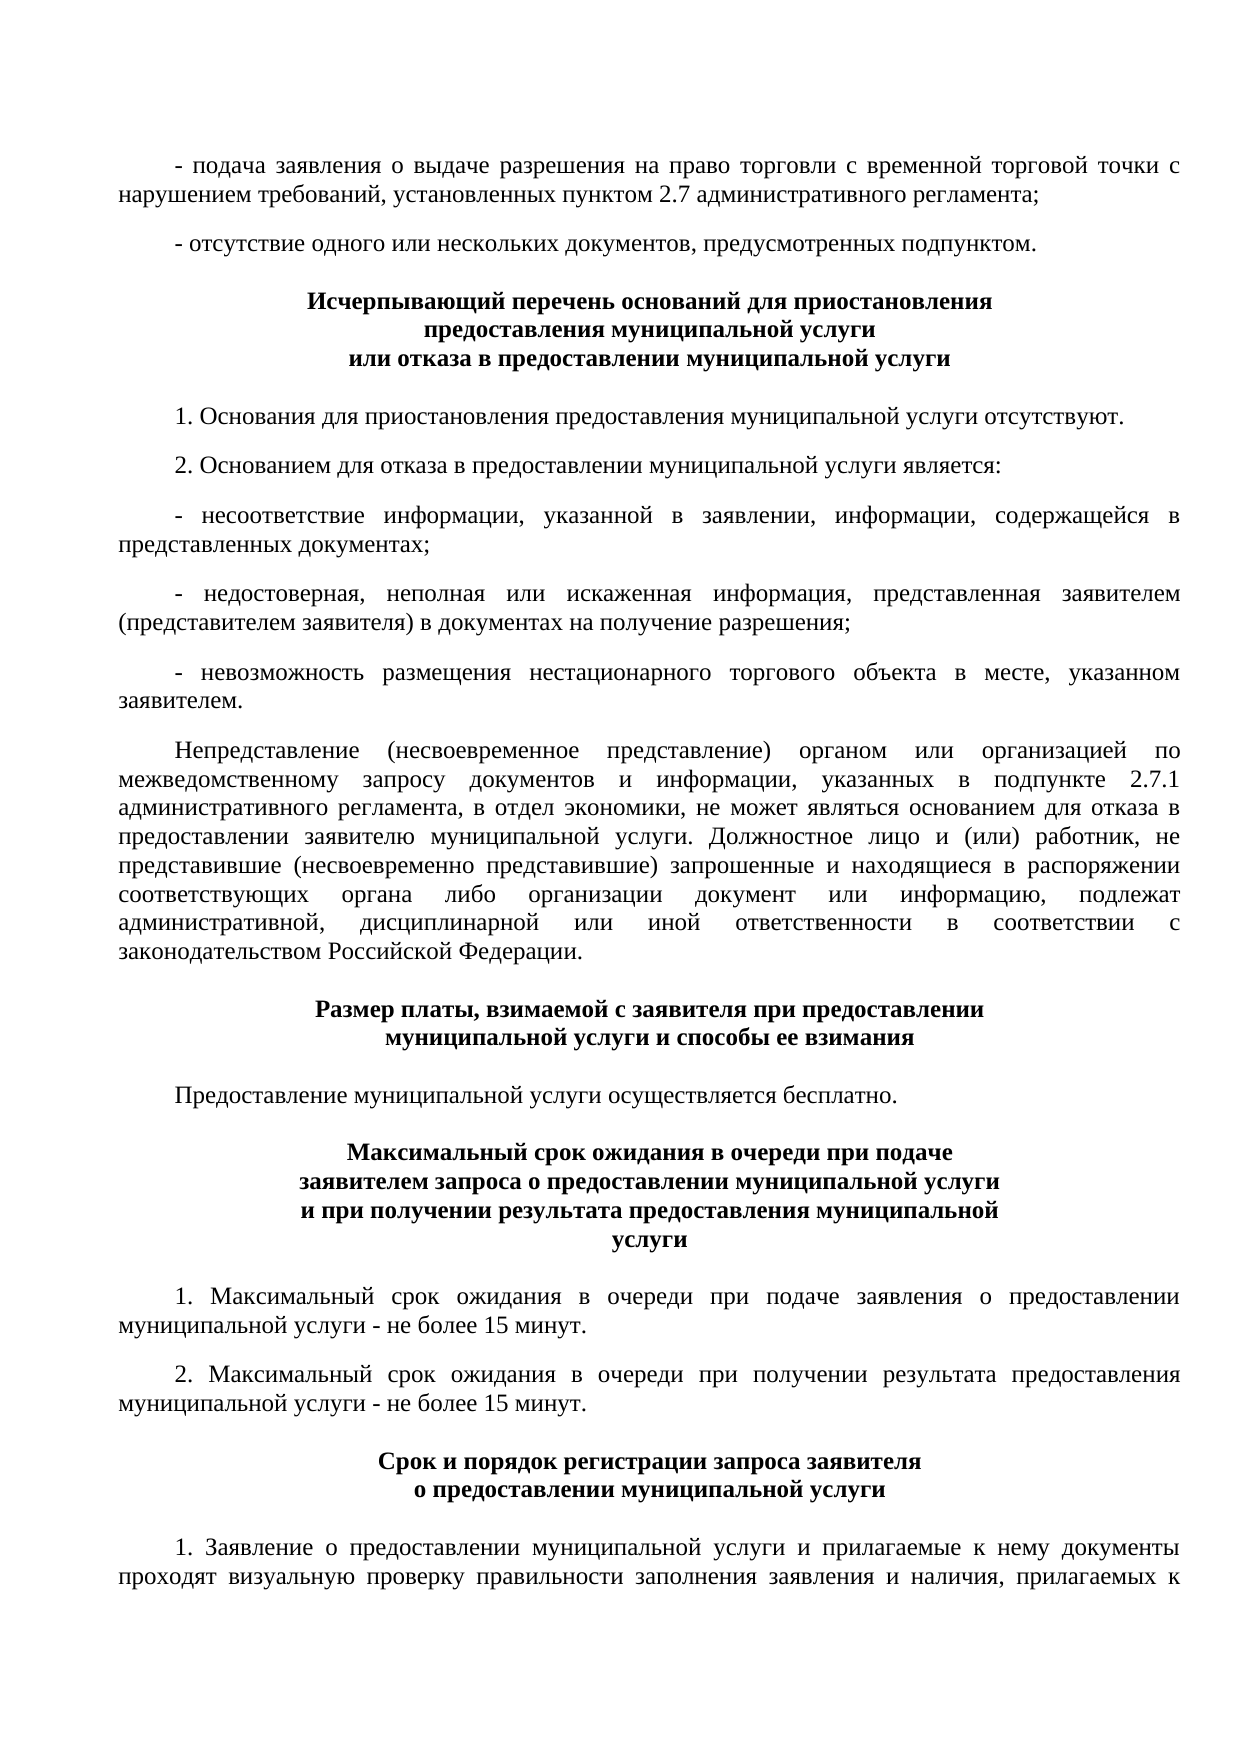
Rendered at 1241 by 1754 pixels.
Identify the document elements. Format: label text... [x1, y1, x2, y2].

text Предоставление муниципальной услуги осуществляется бесплатно. [118, 1080, 1181, 1109]
title Исчерпывающий перечень оснований для приостановления [118, 286, 1181, 314]
title муниципальной услуги и способы ее взимания [118, 1022, 1181, 1051]
title или отказа в предоставлении муниципальной услуги [118, 343, 1181, 372]
title заявителем запроса о предоставлении муниципальной услуги [118, 1166, 1181, 1195]
text - несоответствие информации, указанной в заявлении, информации, содержащейся в представленных документах; [118, 500, 1181, 557]
title о предоставлении муниципальной услуги [118, 1474, 1181, 1503]
text - подача заявления о выдаче разрешения на право торговли с временной торговой точки с нарушением требований, установленных пунктом 2.7 административного регламента; [118, 150, 1181, 207]
text 2. Основанием для отказа в предоставлении муниципальной услуги является: [118, 450, 1181, 479]
text - отсутствие одного или нескольких документов, предусмотренных подпунктом. [118, 228, 1181, 257]
title Размер платы, взимаемой с заявителя при предоставлении [118, 994, 1181, 1022]
title Максимальный срок ожидания в очереди при подаче [118, 1137, 1181, 1166]
text 1. Основания для приостановления предоставления муниципальной услуги отсутствуют. [118, 401, 1181, 429]
text - невозможность размещения нестационарного торгового объекта в месте, указанном заявителем. [118, 657, 1181, 714]
title Срок и порядок регистрации запроса заявителя [118, 1446, 1181, 1474]
text Непредставление (несвоевременное представление) органом или организацией по межведомственному запросу документов и информации, указанных в подпункте 2.7.1 административного регламента, в отдел экономики, не может являться основанием для отказа в предоставлении заявителю муниципальной услуги. Должностное лицо и (или) работник, не представившие (несвоевременно представившие) запрошенные и находящиеся в распоряжении соответствующих органа либо организации документ или информацию, подлежат административной, дисциплинарной или иной ответственности в соответствии с законодательством Российской Федерации. [118, 735, 1181, 965]
title и при получении результата предоставления муниципальной [118, 1195, 1181, 1224]
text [118, 1532, 1181, 1589]
title предоставления муниципальной услуги [118, 314, 1181, 343]
title услуги [118, 1224, 1181, 1252]
text 1. Максимальный срок ожидания в очереди при подаче заявления о предоставлении муниципальной услуги - не более 15 минут. [118, 1281, 1181, 1339]
text 2. Максимальный срок ожидания в очереди при получении результата предоставления муниципальной услуги - не более 15 минут. [118, 1359, 1181, 1417]
text - недостоверная, неполная или искаженная информация, представленная заявителем (представителем заявителя) в документах на получение разрешения; [118, 578, 1181, 636]
